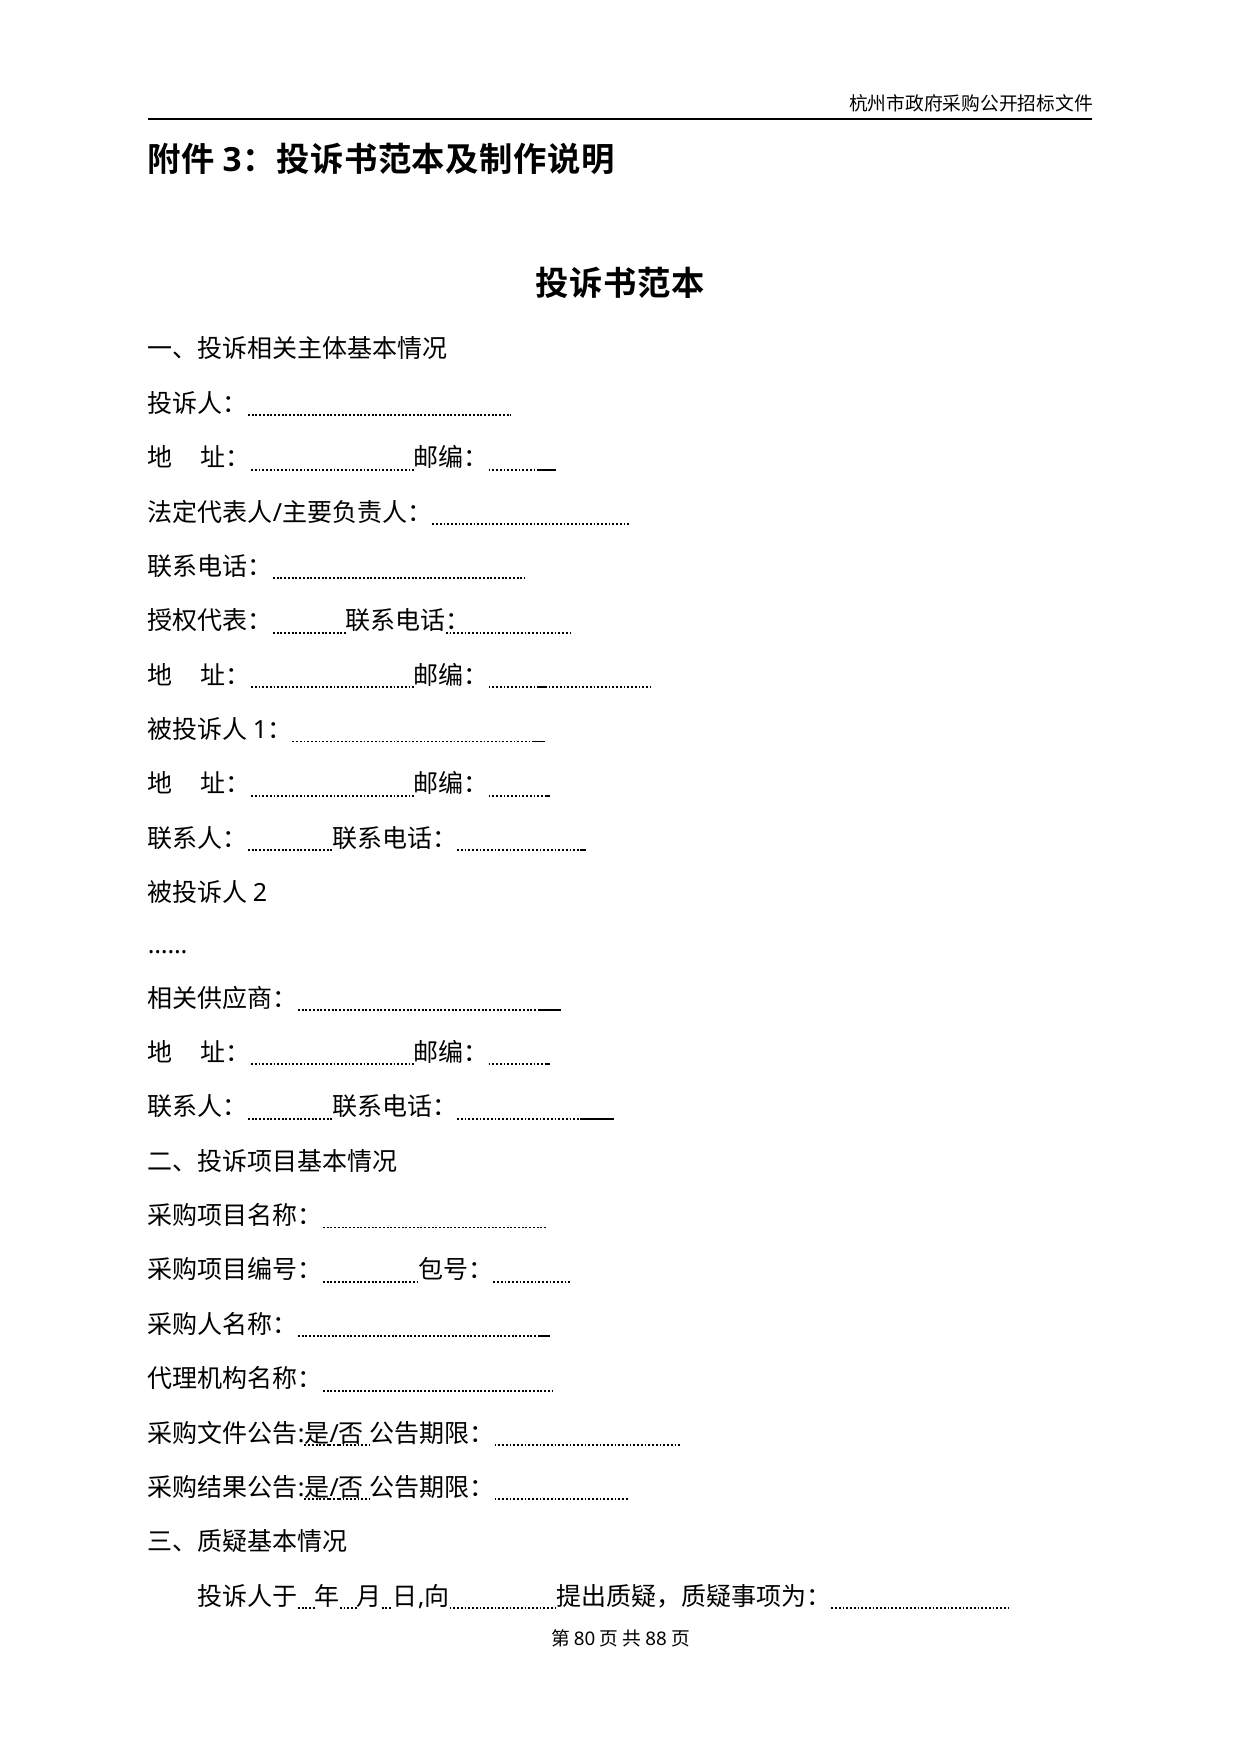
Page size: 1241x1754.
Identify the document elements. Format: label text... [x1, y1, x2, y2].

text 采购人名称： [148, 1304, 1092, 1341]
text 采购结果公告:是/否 公告期限： [148, 1467, 1092, 1504]
text 投诉人于 年 月 日,向 提出质疑，质疑事项为： [148, 1576, 1092, 1612]
text 地 址： 邮编： [148, 655, 1092, 691]
text 一、投诉相关主体基本情况 [148, 329, 1092, 365]
text 地 址： 邮编： [148, 438, 1092, 474]
text 地 址： 邮编： [148, 764, 1092, 800]
text 投诉人： [148, 383, 1092, 419]
text 代理机构名称： [148, 1359, 1092, 1395]
text 二、投诉项目基本情况 [148, 1141, 1092, 1177]
text 法定代表人/主要负责人： [148, 492, 1092, 528]
text 地 址： 邮编： [148, 1032, 1092, 1069]
text …… [148, 927, 1092, 961]
text 投诉书范本 [148, 257, 1092, 305]
text 附件3：投诉书范本及制作说明 [148, 133, 1092, 181]
text 采购项目名称： [148, 1196, 1092, 1232]
text 被投诉人1： [148, 709, 1092, 746]
text 联系人： 联系电话： [148, 1087, 1092, 1123]
text 联系电话： [148, 546, 1092, 583]
text 授权代表： 联系电话： [148, 601, 1092, 637]
text 相关供应商： [148, 978, 1092, 1014]
text 采购文件公告:是/否 公告期限： [148, 1413, 1092, 1449]
text 三、质疑基本情况 [148, 1522, 1092, 1558]
text 联系人： 联系电话： [148, 818, 1092, 854]
text 被投诉人2 [148, 873, 1092, 909]
text 采购项目编号： 包号： [148, 1250, 1092, 1286]
